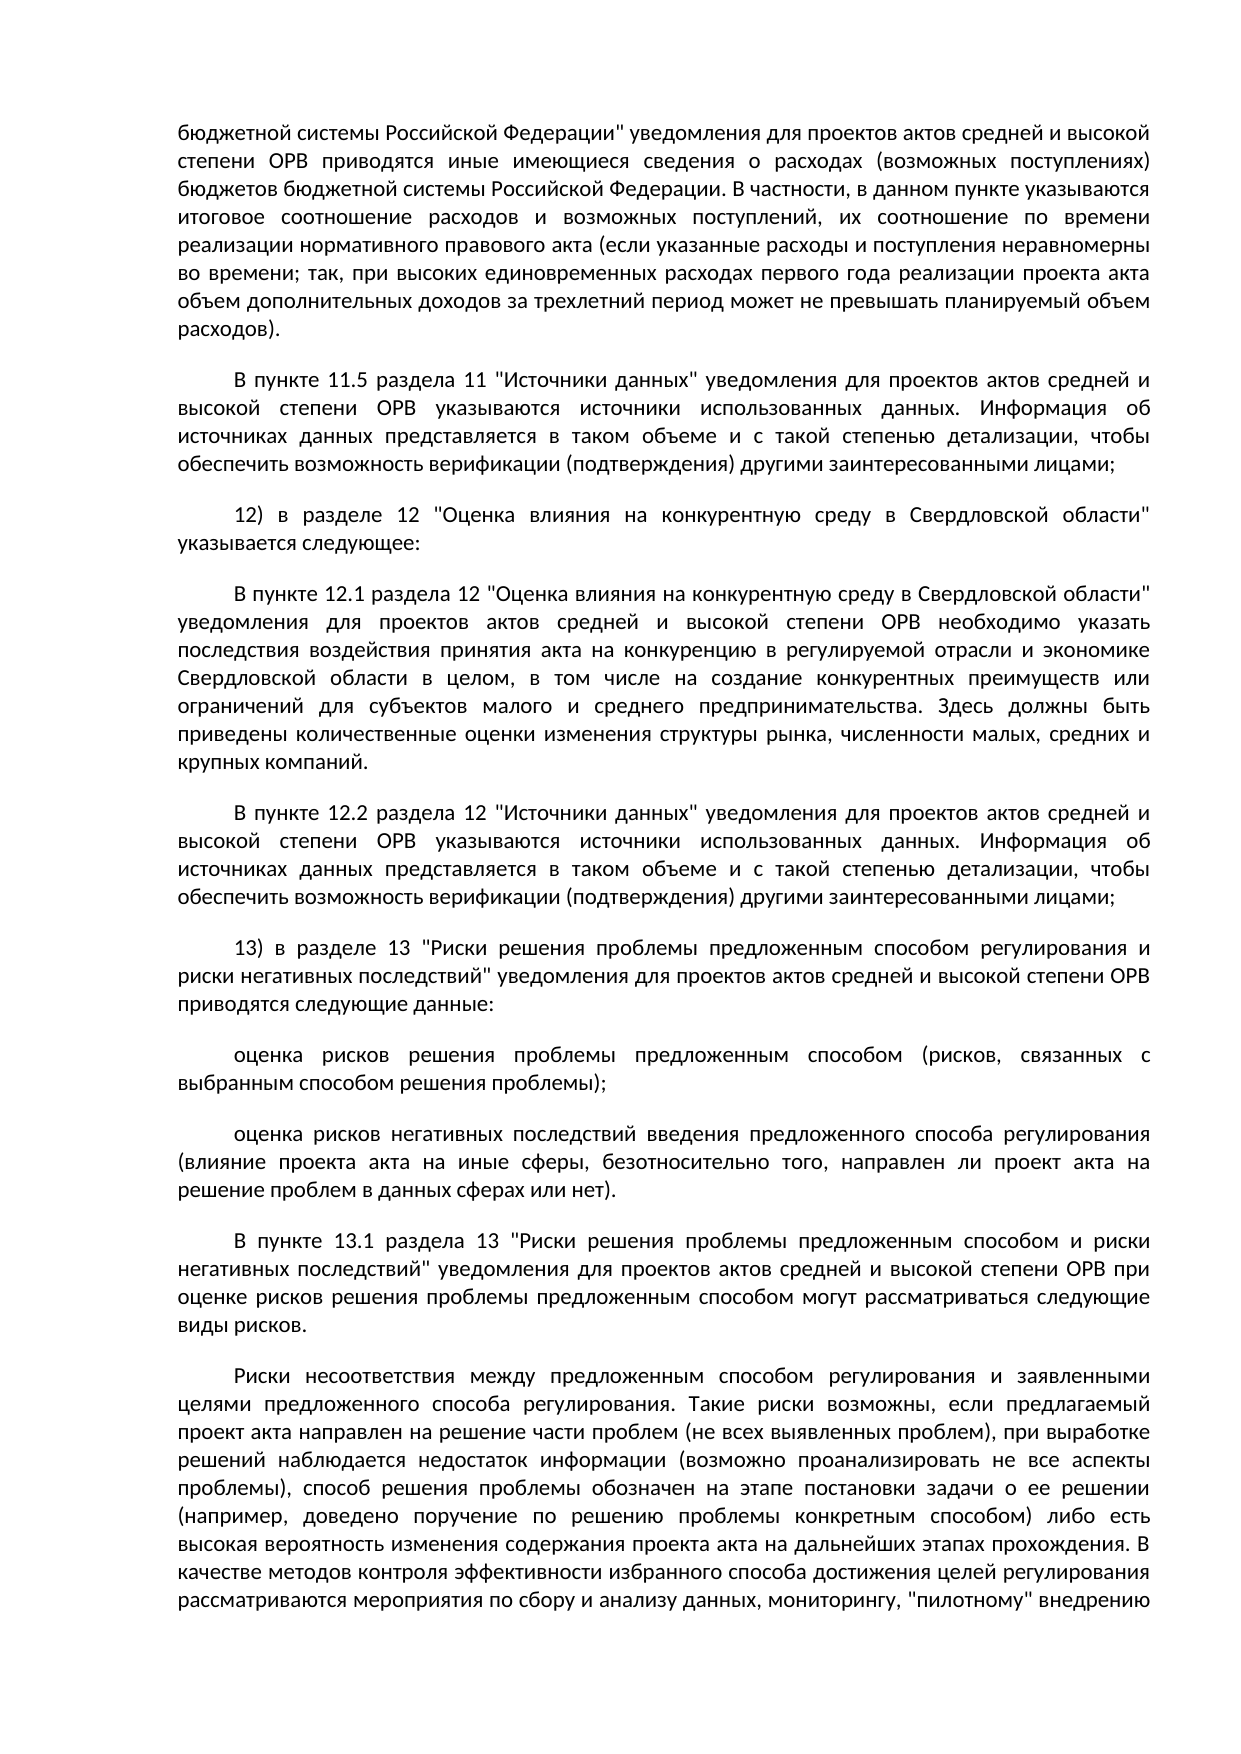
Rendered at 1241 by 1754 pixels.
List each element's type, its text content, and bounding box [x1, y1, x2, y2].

text В пункте 11.5 раздела 11 "Источники данных" уведомления для проектов актов средней и высокой степени ОРВ указываются источники использованных данных. Информация об источниках данных представляется в таком объеме и с такой степенью детализации, чтобы обеспечить возможность верификации (подтверждения) другими заинтересованными лицами; [177, 365, 1152, 477]
text В пункте 12.2 раздела 12 "Источники данных" уведомления для проектов актов средней и высокой степени ОРВ указываются источники использованных данных. Информация об источниках данных представляется в таком объеме и с такой степенью детализации, чтобы обеспечить возможность верификации (подтверждения) другими заинтересованными лицами; [177, 798, 1152, 910]
text 13) в разделе 13 "Риски решения проблемы предложенным способом регулирования и риски негативных последствий" уведомления для проектов актов средней и высокой степени ОРВ приводятся следующие данные: [177, 933, 1152, 1017]
text 12) в разделе 12 "Оценка влияния на конкурентную среду в Свердловской области" указывается следующее: [177, 500, 1152, 556]
text В пункте 12.1 раздела 12 "Оценка влияния на конкурентную среду в Свердловской области" уведомления для проектов актов средней и высокой степени ОРВ необходимо указать последствия воздействия принятия акта на конкуренцию в регулируемой отрасли и экономике Свердловской области в целом, в том числе на создание конкурентных преимуществ или ограничений для субъектов малого и среднего предпринимательства. Здесь должны быть приведены количественные оценки изменения структуры рынка, численности малых, средних и крупных компаний. [177, 579, 1152, 775]
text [177, 118, 1152, 342]
text В пункте 13.1 раздела 13 "Риски решения проблемы предложенным способом и риски негативных последствий" уведомления для проектов актов средней и высокой степени ОРВ при оценке рисков решения проблемы предложенным способом могут рассматриваться следующие виды рисков. [177, 1226, 1152, 1338]
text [177, 1361, 1152, 1613]
text оценка рисков решения проблемы предложенным способом (рисков, связанных с выбранным способом решения проблемы); [177, 1040, 1152, 1096]
text оценка рисков негативных последствий введения предложенного способа регулирования (влияние проекта акта на иные сферы, безотносительно того, направлен ли проект акта на решение проблем в данных сферах или нет). [177, 1119, 1152, 1203]
